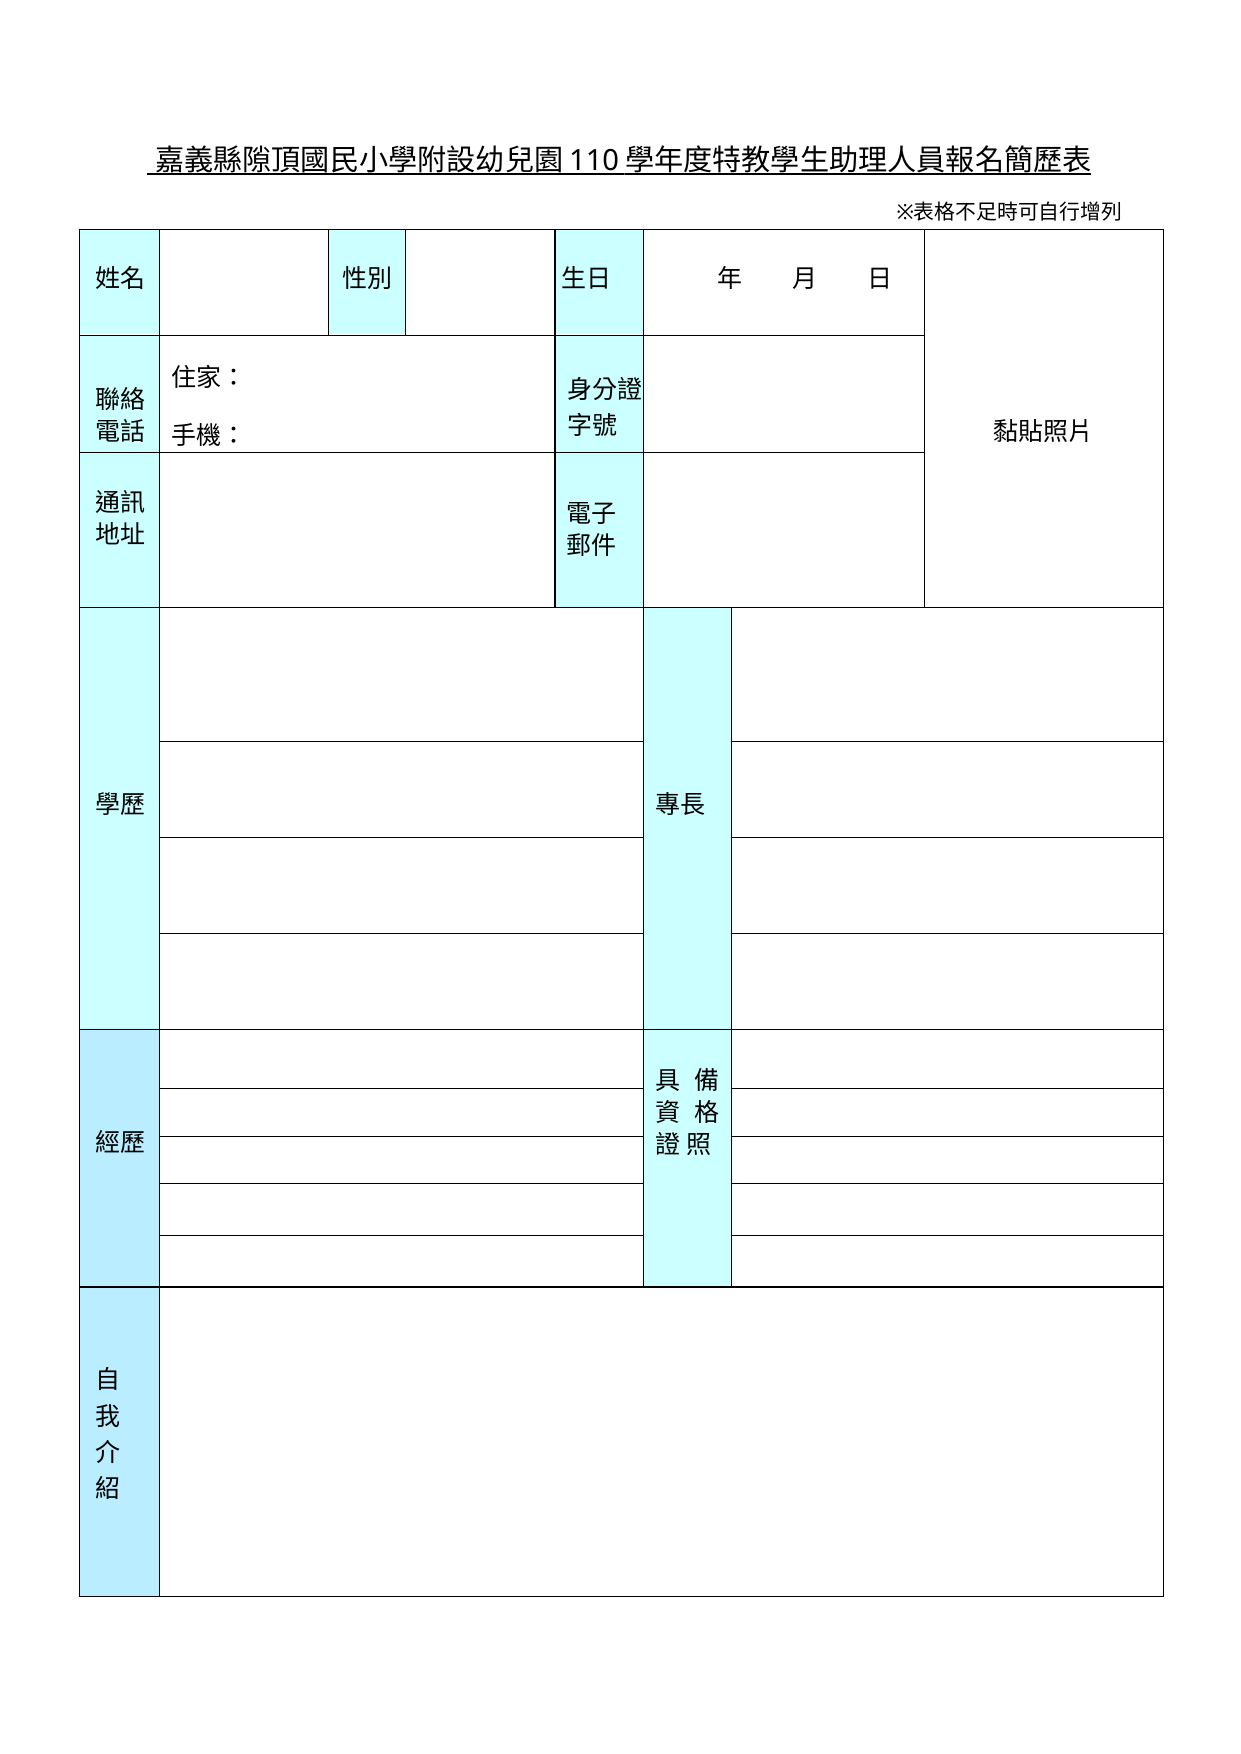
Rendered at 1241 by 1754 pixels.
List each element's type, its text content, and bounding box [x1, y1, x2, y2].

table_header 生日 [556, 230, 643, 334]
table_cell [160, 608, 643, 741]
table_cell [160, 1184, 643, 1235]
table_cell [732, 1236, 1163, 1286]
text ※表格不足時可自行增列 [67, 195, 1122, 225]
table_cell [160, 1030, 643, 1087]
table_cell [732, 1184, 1163, 1235]
table_cell [732, 838, 1163, 933]
table_cell 聯絡電話 [80, 336, 159, 452]
table_cell [732, 1137, 1163, 1183]
table_cell 具備資格證 照 [644, 1030, 731, 1286]
table_cell 自 我 介 紹 [80, 1288, 159, 1596]
text 嘉義縣隙頂國民小學附設幼兒園110學年度特教學生助理人員報名簡歷表 [147, 131, 1173, 180]
table_cell 通訊地址 [80, 453, 159, 607]
table_cell [160, 1137, 643, 1183]
table_cell [644, 336, 924, 452]
table_cell [160, 453, 554, 607]
table_cell 住家： 手機： [160, 336, 554, 452]
table_header [160, 230, 328, 334]
table_cell [732, 742, 1163, 837]
table_header 性別 [329, 230, 405, 334]
table_cell 身分證字號 [556, 336, 643, 452]
table_header 姓名 [80, 230, 159, 334]
table_cell [732, 608, 1163, 741]
table_cell [160, 934, 643, 1029]
table_cell 專長 [644, 608, 731, 1029]
table_cell [160, 1089, 643, 1136]
table_cell 電子郵件 [556, 453, 643, 607]
table_header [406, 230, 554, 334]
table_cell 學歷 [80, 608, 159, 1029]
table_header 黏貼照片 [925, 230, 1163, 607]
table_cell [160, 1288, 1163, 1596]
table_header 年 月 日 [644, 230, 924, 334]
table_cell [160, 742, 643, 837]
table_cell 經歷 [80, 1030, 159, 1286]
table_cell [732, 1089, 1163, 1136]
table_cell [160, 838, 643, 933]
table_cell [732, 1030, 1163, 1087]
table_cell [644, 453, 924, 607]
table_cell [732, 934, 1163, 1029]
table_cell [160, 1236, 643, 1286]
